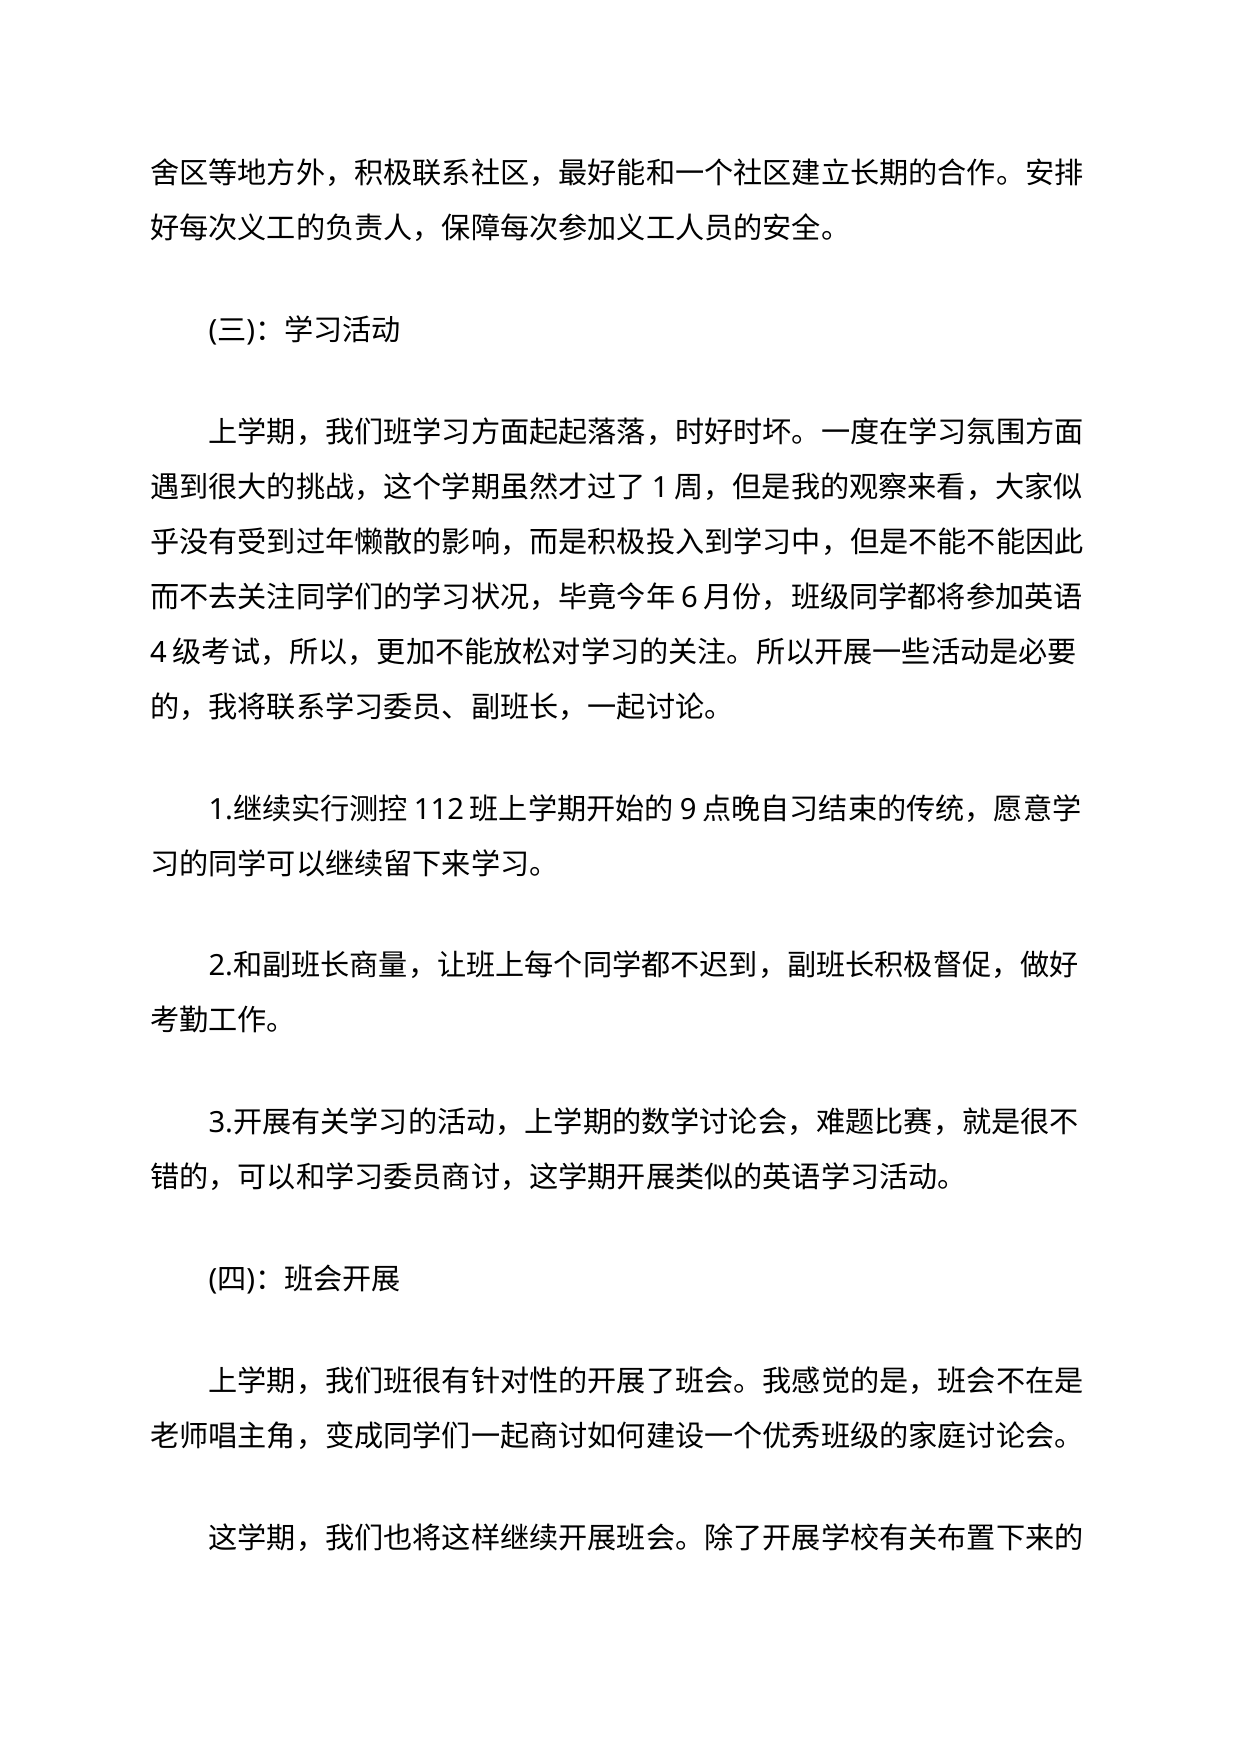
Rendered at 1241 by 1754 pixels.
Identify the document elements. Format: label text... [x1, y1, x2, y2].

text 3.开展有关学习的活动，上学期的数学讨论会，难题比赛，就是很不错的，可以和学习委员商讨，这学期开展类似的英语学习活动。 [150, 1099, 1090, 1196]
text 上学期，我们班学习方面起起落落，时好时坏。一度在学习氛围方面遇到很大的挑战，这个学期虽然才过了1周，但是我的观察来看，大家似乎没有受到过年懒散的影响，而是积极投入到学习中，但是不能不能因此而不去关注同学们的学习状况，毕竟今年6月份，班级同学都将参加英语4级考试，所以，更加不能放松对学习的关注。所以开展一些活动是必要的，我将联系学习委员、副班长，一起讨论。 [150, 409, 1090, 726]
text (三)：学习活动 [150, 307, 1090, 349]
text 1.继续实行测控112班上学期开始的9点晚自习结束的传统，愿意学习的同学可以继续留下来学习。 [150, 785, 1090, 882]
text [150, 1514, 1090, 1556]
text (四)：班会开展 [150, 1256, 1090, 1298]
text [150, 150, 1090, 247]
text 2.和副班长商量，让班上每个同学都不迟到，副班长积极督促，做好考勤工作。 [150, 942, 1090, 1039]
text 上学期，我们班很有针对性的开展了班会。我感觉的是，班会不在是老师唱主角，变成同学们一起商讨如何建设一个优秀班级的家庭讨论会。 [150, 1357, 1090, 1455]
